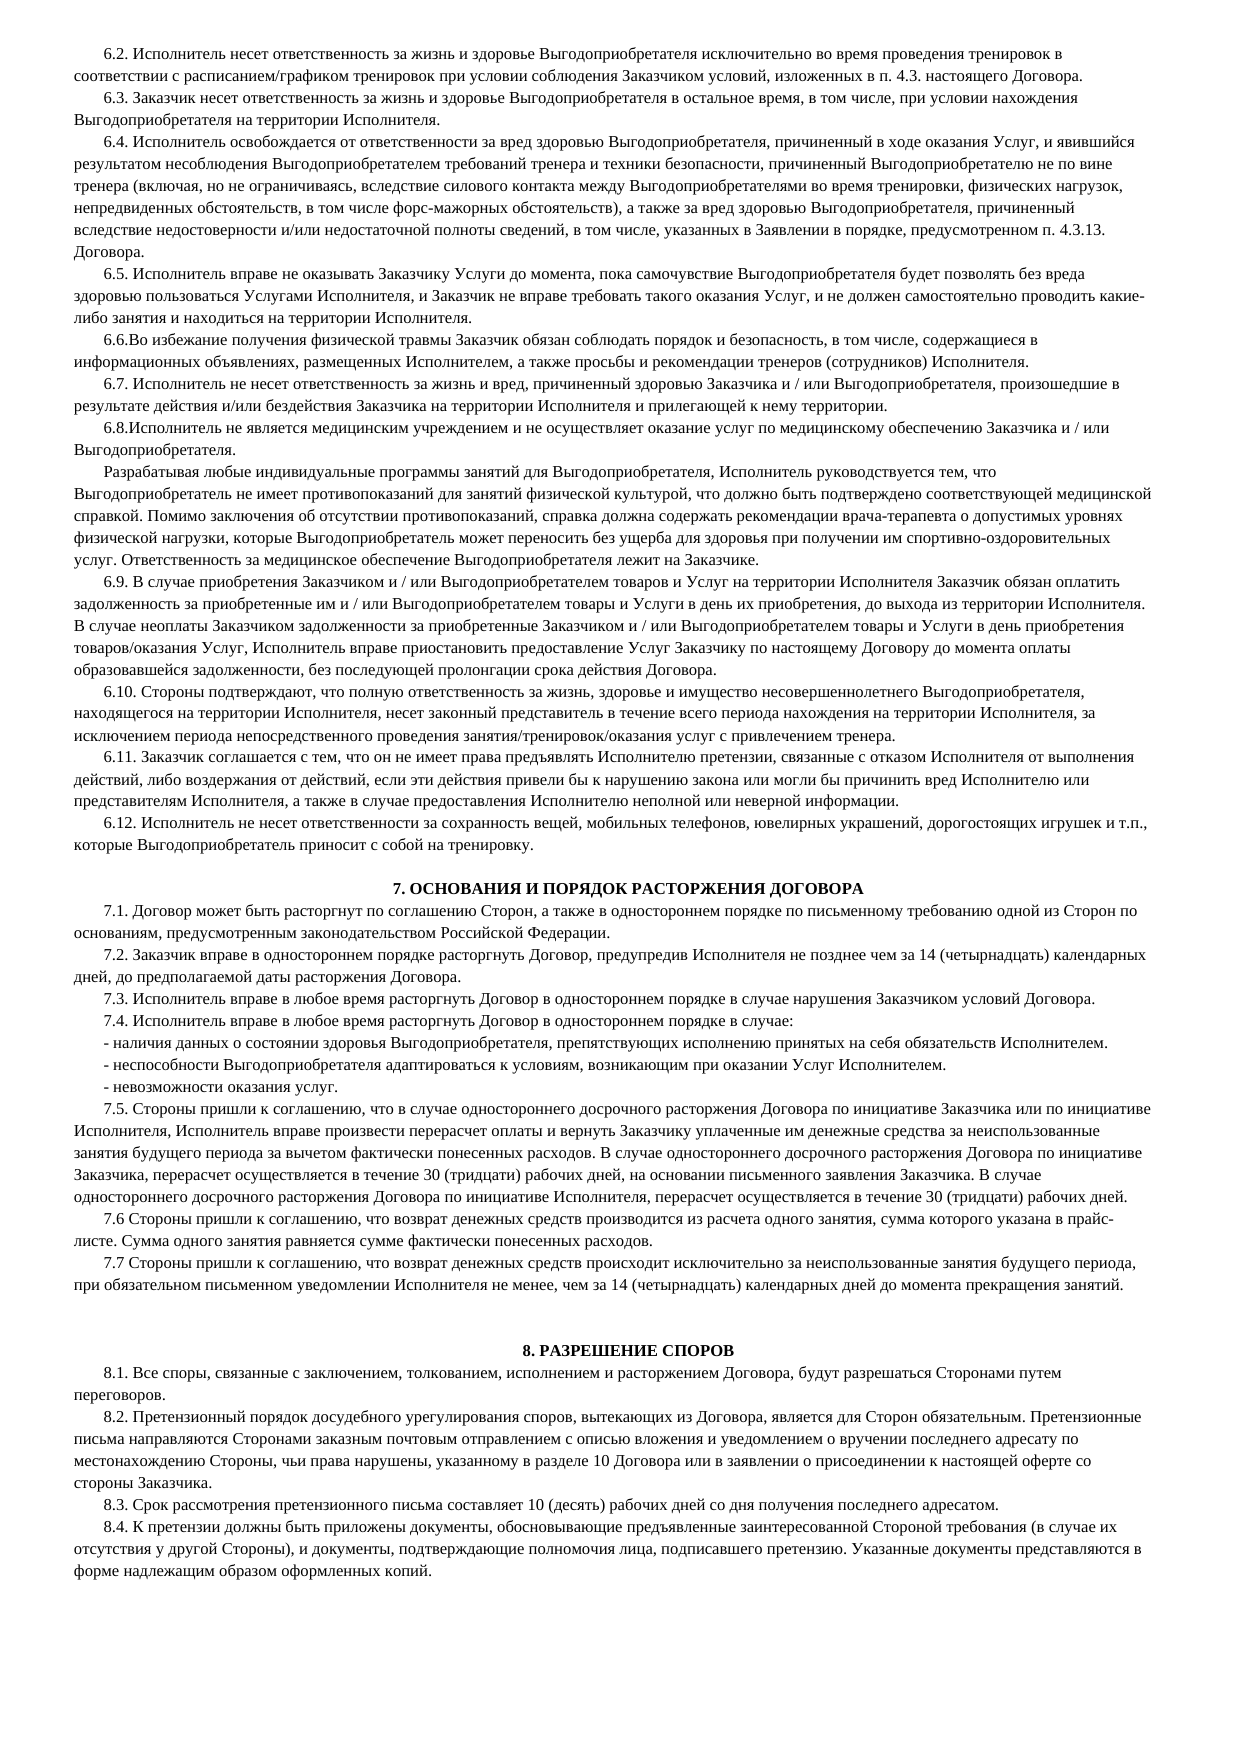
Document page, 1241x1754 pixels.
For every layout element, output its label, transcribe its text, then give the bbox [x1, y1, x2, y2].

text 8.4. К претензии должны быть приложены документы, обосновывающие предъявленные заинтересованной Стороной требования (в случае их отсутствия у другой Стороны), и документы, подтверждающие полномочия лица, подписавшего претензию. Указанные документы представляются в форме надлежащим образом оформленных копий. [74, 1517, 1153, 1580]
text - невозможности оказания услуг. [74, 1077, 1153, 1096]
text - наличия данных о состоянии здоровья Выгодоприобретателя, препятствующих исполнению принятых на себя обязательств Исполнителем. [74, 1033, 1153, 1052]
text 7.4. Исполнитель вправе в любое время расторгнуть Договор в одностороннем порядке в случае: [74, 1011, 1153, 1030]
text - неспособности Выгодоприобретателя адаптироваться к условиям, возникающим при оказании Услуг Исполнителем. [74, 1055, 1153, 1074]
text 6.3. Заказчик несет ответственность за жизнь и здоровье Выгодоприобретателя в остальное время, в том числе, при условии нахождения Выгодоприобретателя на территории Исполнителя. [74, 88, 1153, 129]
text 8.1. Все споры, связанные с заключением, толкованием, исполнением и расторжением Договора, будут разрешаться Сторонами путем переговоров. [74, 1363, 1153, 1404]
text 6.10. Стороны подтверждают, что полную ответственность за жизнь, здоровье и имущество несовершеннолетнего Выгодоприобретателя, находящегося на территории Исполнителя, несет законный представитель в течение всего периода нахождения на территории Исполнителя, за исключением периода непосредственного проведения занятия/тренировок/оказания услуг с привлечением тренера. [74, 681, 1153, 744]
text 7.3. Исполнитель вправе в любое время расторгнуть Договор в одностороннем порядке в случае нарушения Заказчиком условий Договора. [74, 989, 1153, 1008]
text 6.11. Заказчик соглашается с тем, что он не имеет права предъявлять Исполнителю претензии, связанные с отказом Исполнителя от выполнения действий, либо воздержания от действий, если эти действия привели бы к нарушению закона или могли бы причинить вред Исполнителю или представителям Исполнителя, а также в случае предоставления Исполнителю неполной или неверной информации. [74, 747, 1153, 810]
text 7.2. Заказчик вправе в одностороннем порядке расторгнуть Договор, предупредив Исполнителя не позднее чем за 14 (четырнадцать) календарных дней, до предполагаемой даты расторжения Договора. [74, 945, 1153, 986]
text 6.2. Исполнитель несет ответственность за жизнь и здоровье Выгодоприобретателя исключительно во время проведения тренировок в соответствии с расписанием/графиком тренировок при условии соблюдения Заказчиком условий, изложенных в п. 4.3. настоящего Договора. [74, 44, 1153, 85]
text 8.3. Срок рассмотрения претензионного письма составляет 10 (десять) рабочих дней со дня получения последнего адресатом. [74, 1494, 1153, 1514]
text 6.12. Исполнитель не несет ответственности за сохранность вещей, мобильных телефонов, ювелирных украшений, дорогостоящих игрушек и т.п., которые Выгодоприобретатель приносит с собой на тренировку. [74, 813, 1153, 854]
text 7. ОСНОВАНИЯ И ПОРЯДОК РАСТОРЖЕНИЯ ДОГОВОРА [74, 879, 1153, 898]
text 6.4. Исполнитель освобождается от ответственности за вред здоровью Выгодоприобретателя, причиненный в ходе оказания Услуг, и явившийся результатом несоблюдения Выгодоприобретателем требований тренера и техники безопасности, причиненный Выгодоприобретателю не по вине тренера (включая, но не ограничиваясь, вследствие силового контакта между Выгодоприобретателями во время тренировки, физических нагрузок, непредвиденных обстоятельств, в том числе форс-мажорных обстоятельств), а также за вред здоровью Выгодоприобретателя, причиненный вследствие недостоверности и/или недостаточной полноты сведений, в том числе, указанных в Заявлении в порядке, предусмотренном п. 4.3.13. Договора. [74, 132, 1153, 261]
text 7.1. Договор может быть расторгнут по соглашению Сторон, а также в одностороннем порядке по письменному требованию одной из Сторон по основаниям, предусмотренным законодательством Российской Федерации. [74, 901, 1153, 942]
text 7.5. Стороны пришли к соглашению, что в случае одностороннего досрочного расторжения Договора по инициативе Заказчика или по инициативе Исполнителя, Исполнитель вправе произвести перерасчет оплаты и вернуть Заказчику уплаченные им денежные средства за неиспользованные занятия будущего периода за вычетом фактически понесенных расходов. В случае одностороннего досрочного расторжения Договора по инициативе Заказчика, перерасчет осуществляется в течение 30 (тридцати) рабочих дней, на основании письменного заявления Заказчика. В случае одностороннего досрочного расторжения Договора по инициативе Исполнителя, перерасчет осуществляется в течение 30 (тридцати) рабочих дней. [74, 1099, 1153, 1206]
text 7.7 Стороны пришли к соглашению, что возврат денежных средств происходит исключительно за неиспользованные занятия будущего периода, при обязательном письменном уведомлении Исполнителя не менее, чем за 14 (четырнадцать) календарных дней до момента прекращения занятий. [74, 1253, 1153, 1294]
text 6.8.Исполнитель не является медицинским учреждением и не осуществляет оказание услуг по медицинскому обеспечению Заказчика и / или Выгодоприобретателя. [74, 418, 1153, 459]
text 6.5. Исполнитель вправе не оказывать Заказчику Услуги до момента, пока самочувствие Выгодоприобретателя будет позволять без вреда здоровью пользоваться Услугами Исполнителя, и Заказчик не вправе требовать такого оказания Услуг, и не должен самостоятельно проводить какие-либо занятия и находиться на территории Исполнителя. [74, 264, 1153, 327]
text 6.9. В случае приобретения Заказчиком и / или Выгодоприобретателем товаров и Услуг на территории Исполнителя Заказчик обязан оплатить задолженность за приобретенные им и / или Выгодоприобретателем товары и Услуги в день их приобретения, до выхода из территории Исполнителя. В случае неоплаты Заказчиком задолженности за приобретенные Заказчиком и / или Выгодоприобретателем товары и Услуги в день приобретения товаров/оказания Услуг, Исполнитель вправе приостановить предоставление Услуг Заказчику по настоящему Договору до момента оплаты образовавшейся задолженности, без последующей пролонгации срока действия Договора. [74, 571, 1153, 678]
text 8. РАЗРЕШЕНИЕ СПОРОВ [74, 1341, 1153, 1360]
text 6.6.Во избежание получения физической травмы Заказчик обязан соблюдать порядок и безопасность, в том числе, содержащиеся в информационных объявлениях, размещенных Исполнителем, а также просьбы и рекомендации тренеров (сотрудников) Исполнителя. [74, 330, 1153, 371]
text 6.7. Исполнитель не несет ответственность за жизнь и вред, причиненный здоровью Заказчика и / или Выгодоприобретателя, произошедшие в результате действия и/или бездействия Заказчика на территории Исполнителя и прилегающей к нему территории. [74, 374, 1153, 415]
text 8.2. Претензионный порядок досудебного урегулирования споров, вытекающих из Договора, является для Сторон обязательным. Претензионные письма направляются Сторонами заказным почтовым отправлением с описью вложения и уведомлением о вручении последнего адресату по местонахождению Стороны, чьи права нарушены, указанному в разделе 10 Договора или в заявлении о присоединении к настоящей оферте со стороны Заказчика. [74, 1407, 1153, 1492]
text Разрабатывая любые индивидуальные программы занятий для Выгодоприобретателя, Исполнитель руководствуется тем, что Выгодоприобретатель не имеет противопоказаний для занятий физической культурой, что должно быть подтверждено соответствующей медицинской справкой. Помимо заключения об отсутствии противопоказаний, справка должна содержать рекомендации врача-терапевта о допустимых уровнях физической нагрузки, которые Выгодоприобретатель может переносить без ущерба для здоровья при получении им спортивно-оздоровительных услуг. Ответственность за медицинское обеспечение Выгодоприобретателя лежит на Заказчике. [74, 462, 1153, 569]
text 7.6 Стороны пришли к соглашению, что возврат денежных средств производится из расчета одного занятия, сумма которого указана в прайс-листе. Сумма одного занятия равняется сумме фактически понесенных расходов. [74, 1209, 1153, 1250]
